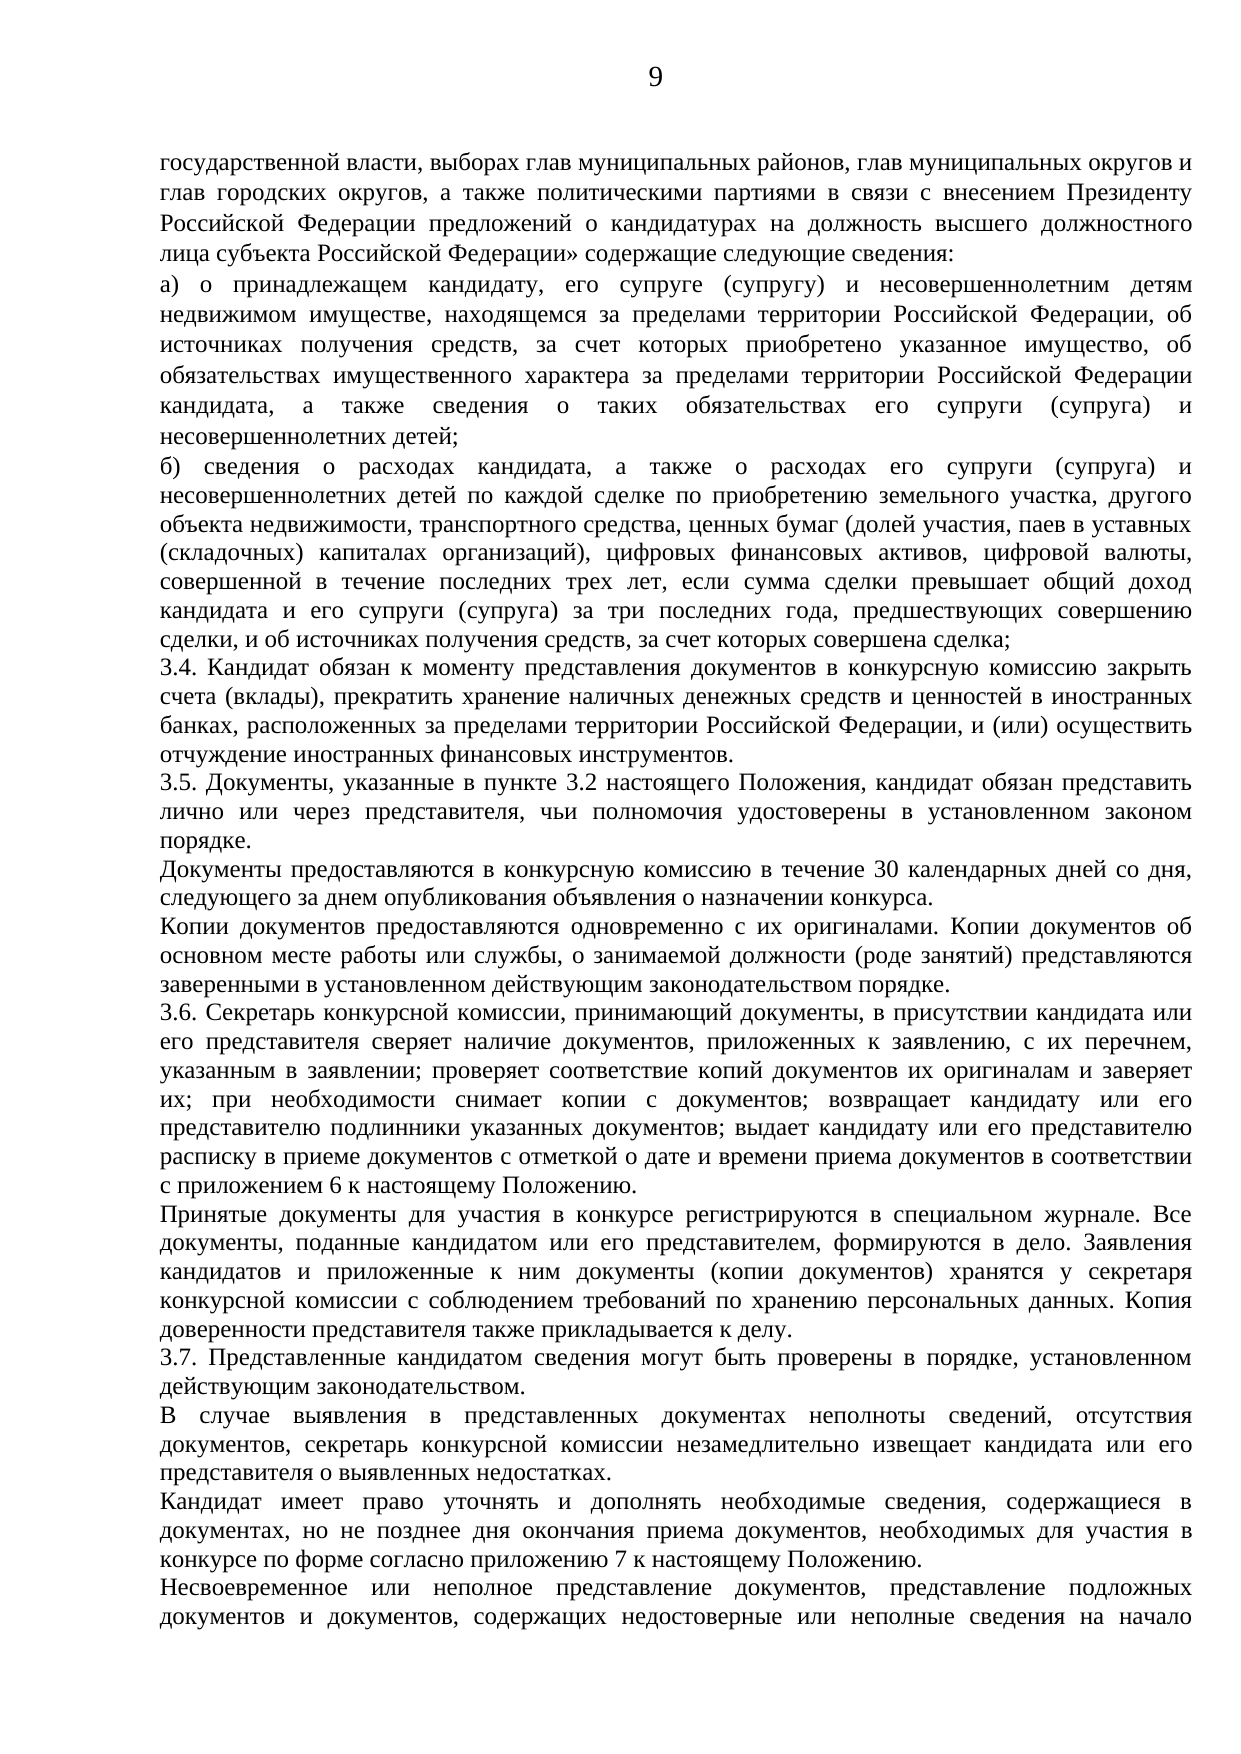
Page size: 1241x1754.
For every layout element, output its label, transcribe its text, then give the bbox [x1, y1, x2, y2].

text В случае выявления в представленных документах неполноты сведений, отсутствия документов, секретарь конкурсной комиссии незамедлительно извещает кандидата или его представителя о выявленных недостатках. [159, 1400, 1193, 1486]
text Кандидат имеет право уточнять и дополнять необходимые сведения, содержащиеся в документах, но не позднее дня окончания приема документов, необходимых для участия в конкурсе по форме согласно приложению 7 к настоящему Положению. [159, 1486, 1193, 1572]
text Копии документов предоставляются одновременно с их оригиналами. Копии документов об основном месте работы или службы, о занимаемой должности (роде занятий) представляются заверенными в установленном действующим законодательством порядке. [159, 911, 1193, 997]
text 3.5. Документы, указанные в пункте 3.2 настоящего Положения, кандидат обязан представить лично или через представителя, чьи полномочия удостоверены в установленном законом порядке. [159, 767, 1193, 854]
text а) о принадлежащем кандидату, его супруге (супругу) и несовершеннолетним детям недвижимом имуществе, находящемся за пределами территории Российской Федерации, об источниках получения средств, за счет которых приобретено указанное имущество, об обязательствах имущественного характера за пределами территории Российской Федерации кандидата, а также сведения о таких обязательствах его супруги (супруга) и несовершеннолетних детей; [159, 269, 1193, 449]
text 3.4. Кандидат обязан к моменту представления документов в конкурсную комиссию закрыть счета (вклады), прекратить хранение наличных денежных средств и ценностей в иностранных банках, расположенных за пределами территории Российской Федерации, и (или) осуществить отчуждение иностранных финансовых инструментов. [159, 652, 1193, 767]
text Документы предоставляются в конкурсную комиссию в течение 30 календарных дней со дня, следующего за днем опубликования объявления о назначении конкурса. [159, 854, 1193, 911]
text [159, 147, 1193, 267]
text 3.7. Представленные кандидатом сведения могут быть проверены в порядке, установленном действующим законодательством. [159, 1342, 1193, 1400]
text б) сведения о расходах кандидата, а также о расходах его супруги (супруга) и несовершеннолетних детей по каждой сделке по приобретению земельного участка, другого объекта недвижимости, транспортного средства, ценных бумаг (долей участия, паев в уставных (складочных) капиталах организаций), цифровых финансовых активов, цифровой валюты, совершенной в течение последних трех лет, если сумма сделки превышает общий доход кандидата и его супруги (супруга) за три последних года, предшествующих совершению сделки, и об источниках получения средств, за счет которых совершена сделка; [159, 451, 1193, 652]
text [159, 1572, 1193, 1630]
text Принятые документы для участия в конкурсе регистрируются в специальном журнале. Все документы, поданные кандидатом или его представителем, формируются в дело. Заявления кандидатов и приложенные к ним документы (копии документов) хранятся у секретаря конкурсной комиссии с соблюдением требований по хранению персональных данных. Копия доверенности представителя также прикладывается к делу. [159, 1199, 1193, 1342]
text 3.6. Секретарь конкурсной комиссии, принимающий документы, в присутствии кандидата или его представителя сверяет наличие документов, приложенных к заявлению, с их перечнем, указанным в заявлении; проверяет соответствие копий документов их оригиналам и заверяет их; при необходимости снимает копии с документов; возвращает кандидату или его представителю подлинники указанных документов; выдает кандидату или его представителю расписку в приеме документов с отметкой о дате и времени приема документов в соответствии с приложением 6 к настоящему Положению. [159, 997, 1193, 1199]
